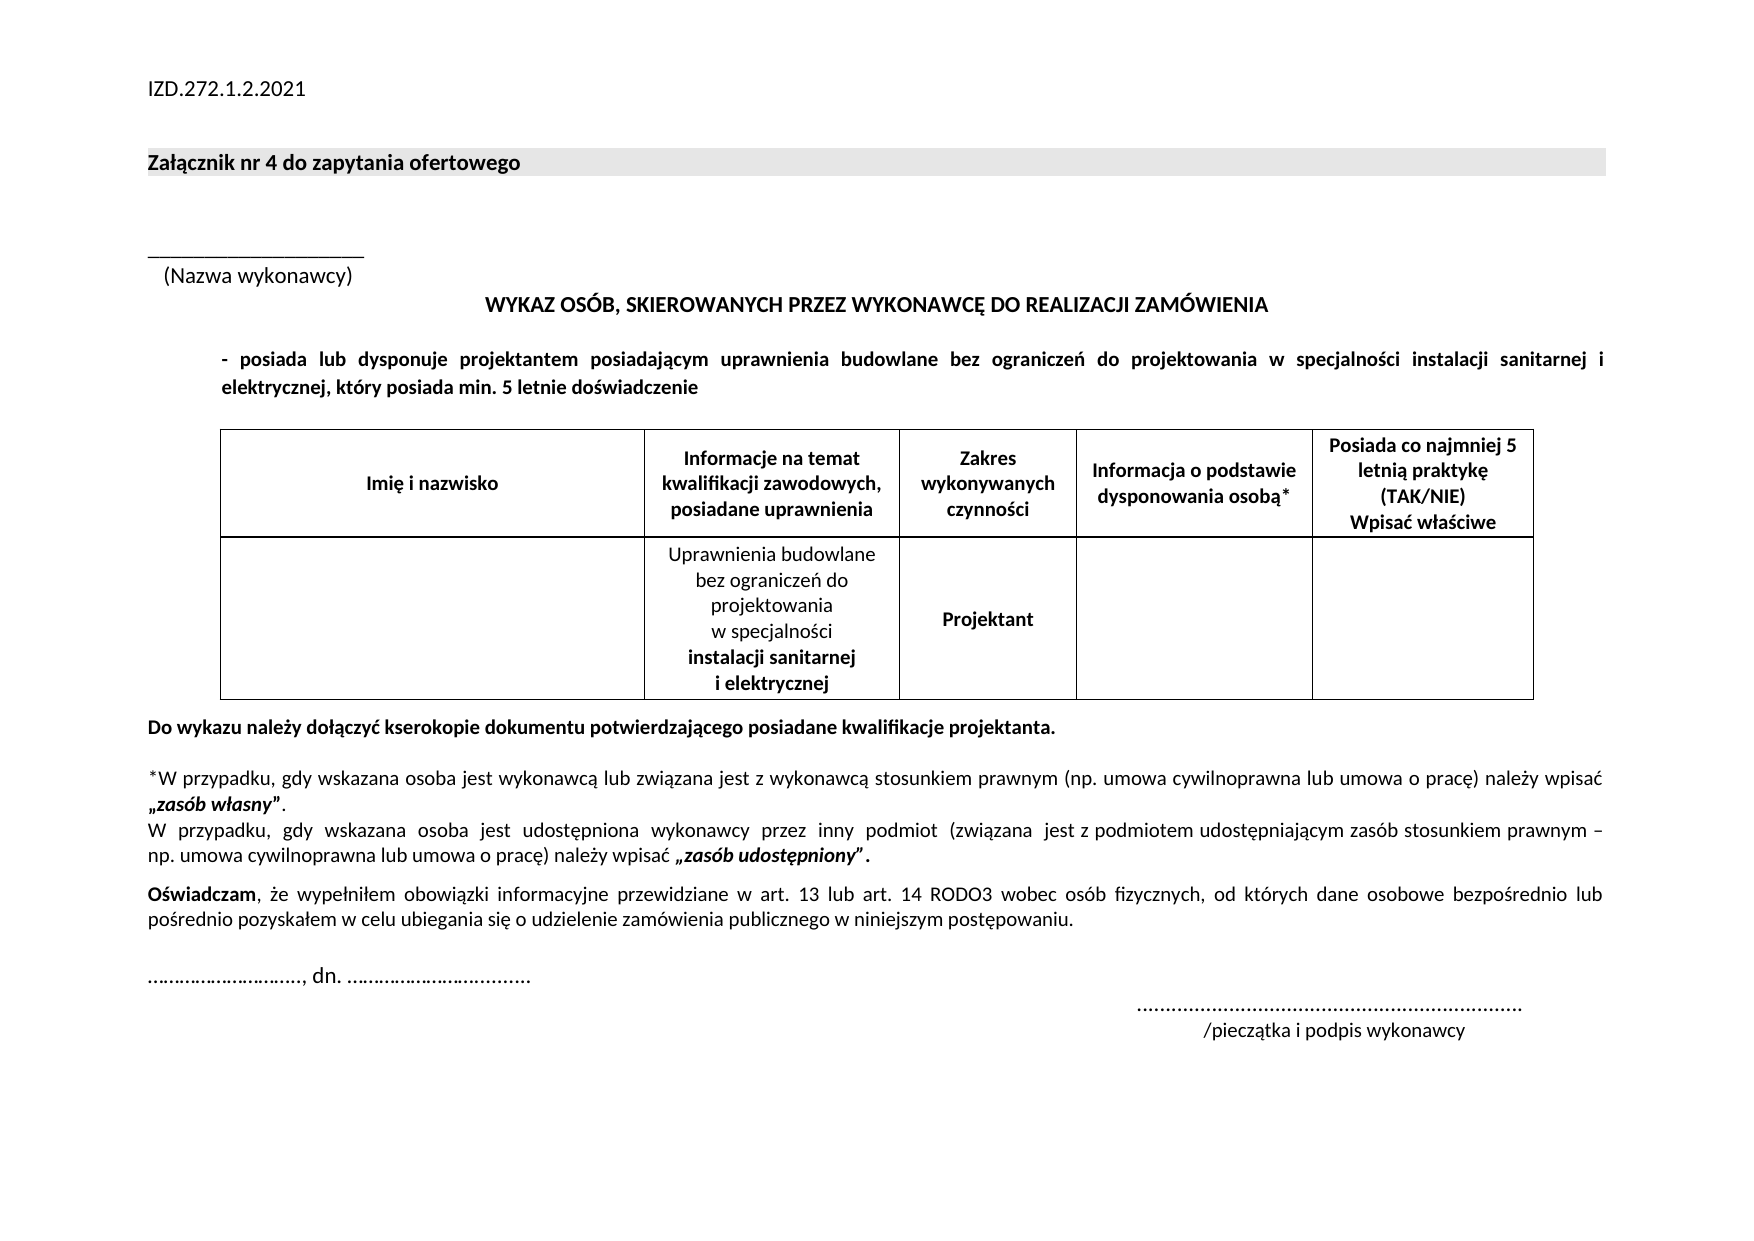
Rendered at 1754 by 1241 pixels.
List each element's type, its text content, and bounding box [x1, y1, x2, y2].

text ___________________ [148, 233, 1606, 261]
text (Nazwa wykonawcy) [148, 261, 1606, 289]
table_header Posiada co najmniej 5 letnią praktykę (TAK/NIE) Wpisać właściwe [1313, 430, 1533, 536]
text Oświadczam, że wypełniłem obowiązki informacyjne przewidziane w art. 13 lub art. 14 RODO3 wobec osób fizycznych, od których dane osobowe bezpośrednio lub pośrednio pozyskałem w celu ubiegania się o udzielenie zamówienia publicznego w niniejszym postępowaniu. [148, 881, 1606, 932]
text - posiada lub dysponuje projektantem posiadającym uprawnienia budowlane bez ograniczeń do projektowania w specjalności instalacji sanitarnej i elektrycznej, który posiada min. 5 letnie doświadczenie [221, 347, 1606, 400]
text Załącznik nr 4 do zapytania ofertowego [148, 148, 1606, 176]
table_header Zakres wykonywanych czynności [900, 430, 1076, 536]
table_header Informacje na temat kwalifikacji zawodowych, posiadane uprawnienia [645, 430, 899, 536]
table_header Informacja o podstawie dysponowania osobą* [1077, 430, 1312, 536]
table_header Imię i nazwisko [221, 430, 644, 536]
text /pieczątka i podpis wykonawcy [148, 1018, 1606, 1043]
text ................................................................... [148, 989, 1606, 1017]
text Do wykazu należy dołączyć kserokopie dokumentu potwierdzającego posiadane kwalifikacje projektanta. [148, 714, 1606, 739]
table_cell Uprawnienia budowlane bez ograniczeń do projektowania w specjalności instalacji sanitarnej i elektrycznej [645, 538, 899, 699]
table_cell [1313, 538, 1533, 699]
table_cell Projektant [900, 538, 1076, 699]
table_cell [1077, 538, 1312, 699]
table_cell [221, 538, 644, 699]
text ……………………….., dn. …………………….......... [148, 961, 1606, 989]
text *W przypadku, gdy wskazana osoba jest wykonawcą lub związana jest z wykonawcą stosunkiem prawnym (np. umowa cywilnoprawna lub umowa o pracę) należy wpisać „zasób własny”. [148, 766, 1606, 816]
text W przypadku, gdy wskazana osoba jest udostępniona wykonawcy przez inny podmiot (związana jest z podmiotem udostępniającym zasób stosunkiem prawnym – np. umowa cywilnoprawna lub umowa o pracę) należy wpisać „zasób udostępniony”. [148, 817, 1606, 868]
text WYKAZ OSÓB, SKIEROWANYCH PRZEZ WYKONAWCĘ DO REALIZACJI ZAMÓWIENIA [148, 290, 1606, 318]
